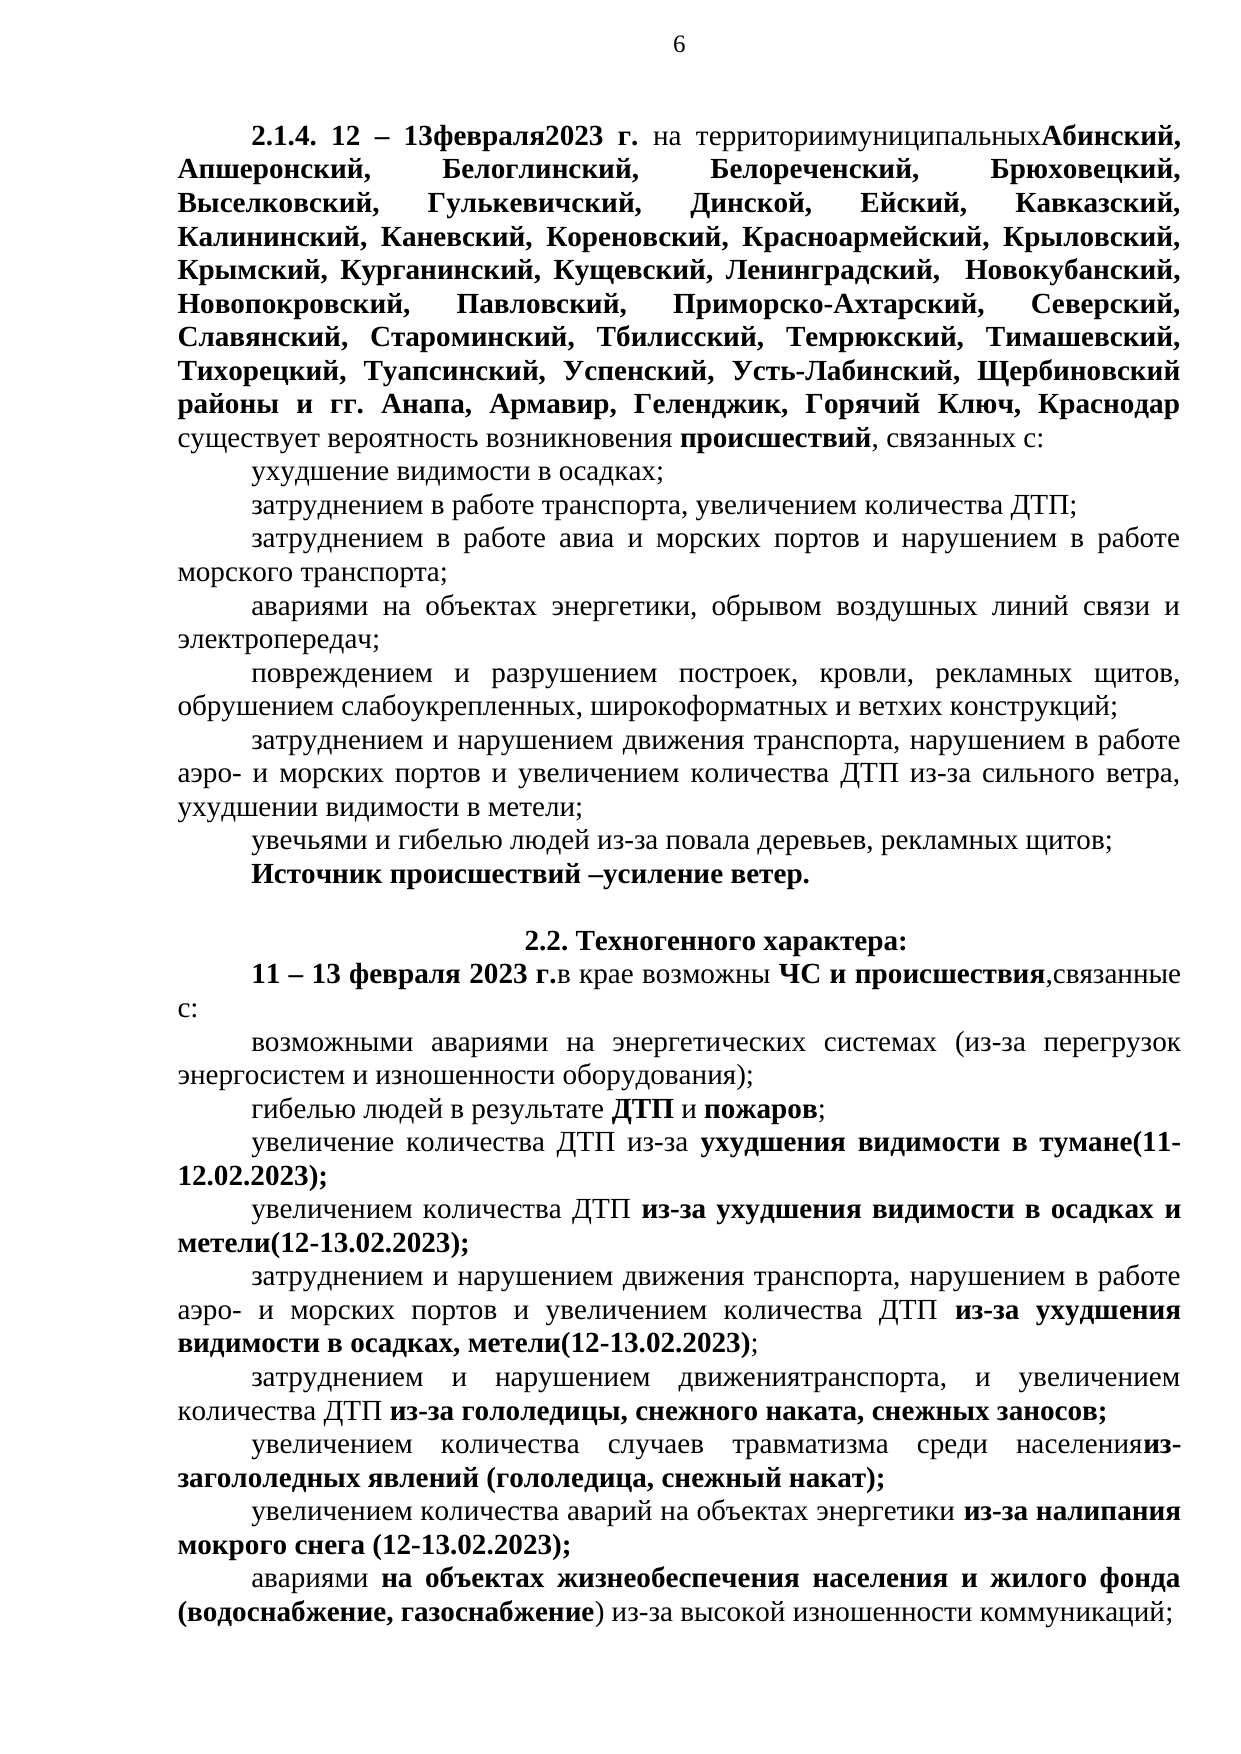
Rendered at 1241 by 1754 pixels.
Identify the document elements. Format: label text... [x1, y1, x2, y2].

text увеличением количества аварий на объектах энергетики из-за налипания мокрого снега (12-13.02.2023); [177, 1493, 1181, 1560]
text 2.2. Техногенного характера: [177, 923, 1181, 957]
text увеличением количества ДТП из-за ухудшения видимости в осадках и метели(12-13.02.2023); [177, 1191, 1181, 1258]
text затруднением в работе транспорта, увеличением количества ДТП; [177, 487, 1181, 521]
text авариями на объектах жизнеобеспечения населения и жилого фонда (водоснабжение, газоснабжение) из-за высокой изношенности коммуникаций; [177, 1560, 1181, 1627]
text затруднением и нарушением движениятранспорта, и увеличением количества ДТП из-за гололедицы, снежного наката, снежных заносов; [177, 1359, 1181, 1426]
text авариями на объектах энергетики, обрывом воздушных линий связи и электропередач; [177, 588, 1181, 655]
text затруднением и нарушением движения транспорта, нарушением в работе аэро- и морских портов и увеличением количества ДТП из-за ухудшения видимости в осадках, метели(12-13.02.2023); [177, 1258, 1181, 1359]
text гибелью людей в результате ДТП и пожаров; [177, 1091, 1181, 1124]
text 2.1.4. 12 – 13февраля2023 г. на территориимуниципальныхАбинский, Апшеронский, Белоглинский, Белореченский, Брюховецкий, Выселковский, Гулькевичский, Динской, Ейский, Кавказский, Калининский, Каневский, Кореновский, Красноармейский, Крыловский, Крымский, Курганинский, Кущевский, Ленинградский, Новокубанский, Новопокровский, Павловский, Приморско-Ахтарский, Северский, Славянский, Староминский, Тбилисский, Темрюкский, Тимашевский, Тихорецкий, Туапсинский, Успенский, Усть-Лабинский, Щербиновский районы и гг. Анапа, Армавир, Геленджик, Горячий Ключ, Краснодар существует вероятность возникновения происшествий, связанных с: [177, 118, 1181, 453]
text повреждением и разрушением построек, кровли, рекламных щитов, обрушением слабоукрепленных, широкоформатных и ветхих конструкций; [177, 655, 1181, 722]
text затруднением и нарушением движения транспорта, нарушением в работе аэро- и морских портов и увеличением количества ДТП из-за сильного ветра, ухудшении видимости в метели; [177, 722, 1181, 822]
text Источник происшествий –усиление ветер. [177, 856, 1181, 889]
text увечьями и гибелью людей из-за повала деревьев, рекламных щитов; [177, 822, 1181, 856]
text увеличение количества ДТП из-за ухудшения видимости в тумане(11-12.02.2023); [177, 1124, 1181, 1191]
text ухудшение видимости в осадках; [177, 453, 1181, 487]
text увеличением количества случаев травматизма среди населенияиз-загололедных явлений (гололедица, снежный накат); [177, 1426, 1181, 1493]
text 11 – 13 февраля 2023 г.в крае возможны ЧС и происшествия,связанные с: [177, 957, 1181, 1024]
text затруднением в работе авиа и морских портов и нарушением в работе морского транспорта; [177, 521, 1181, 588]
text возможными авариями на энергетических системах (из-за перегрузок энергосистем и изношенности оборудования); [177, 1024, 1181, 1091]
